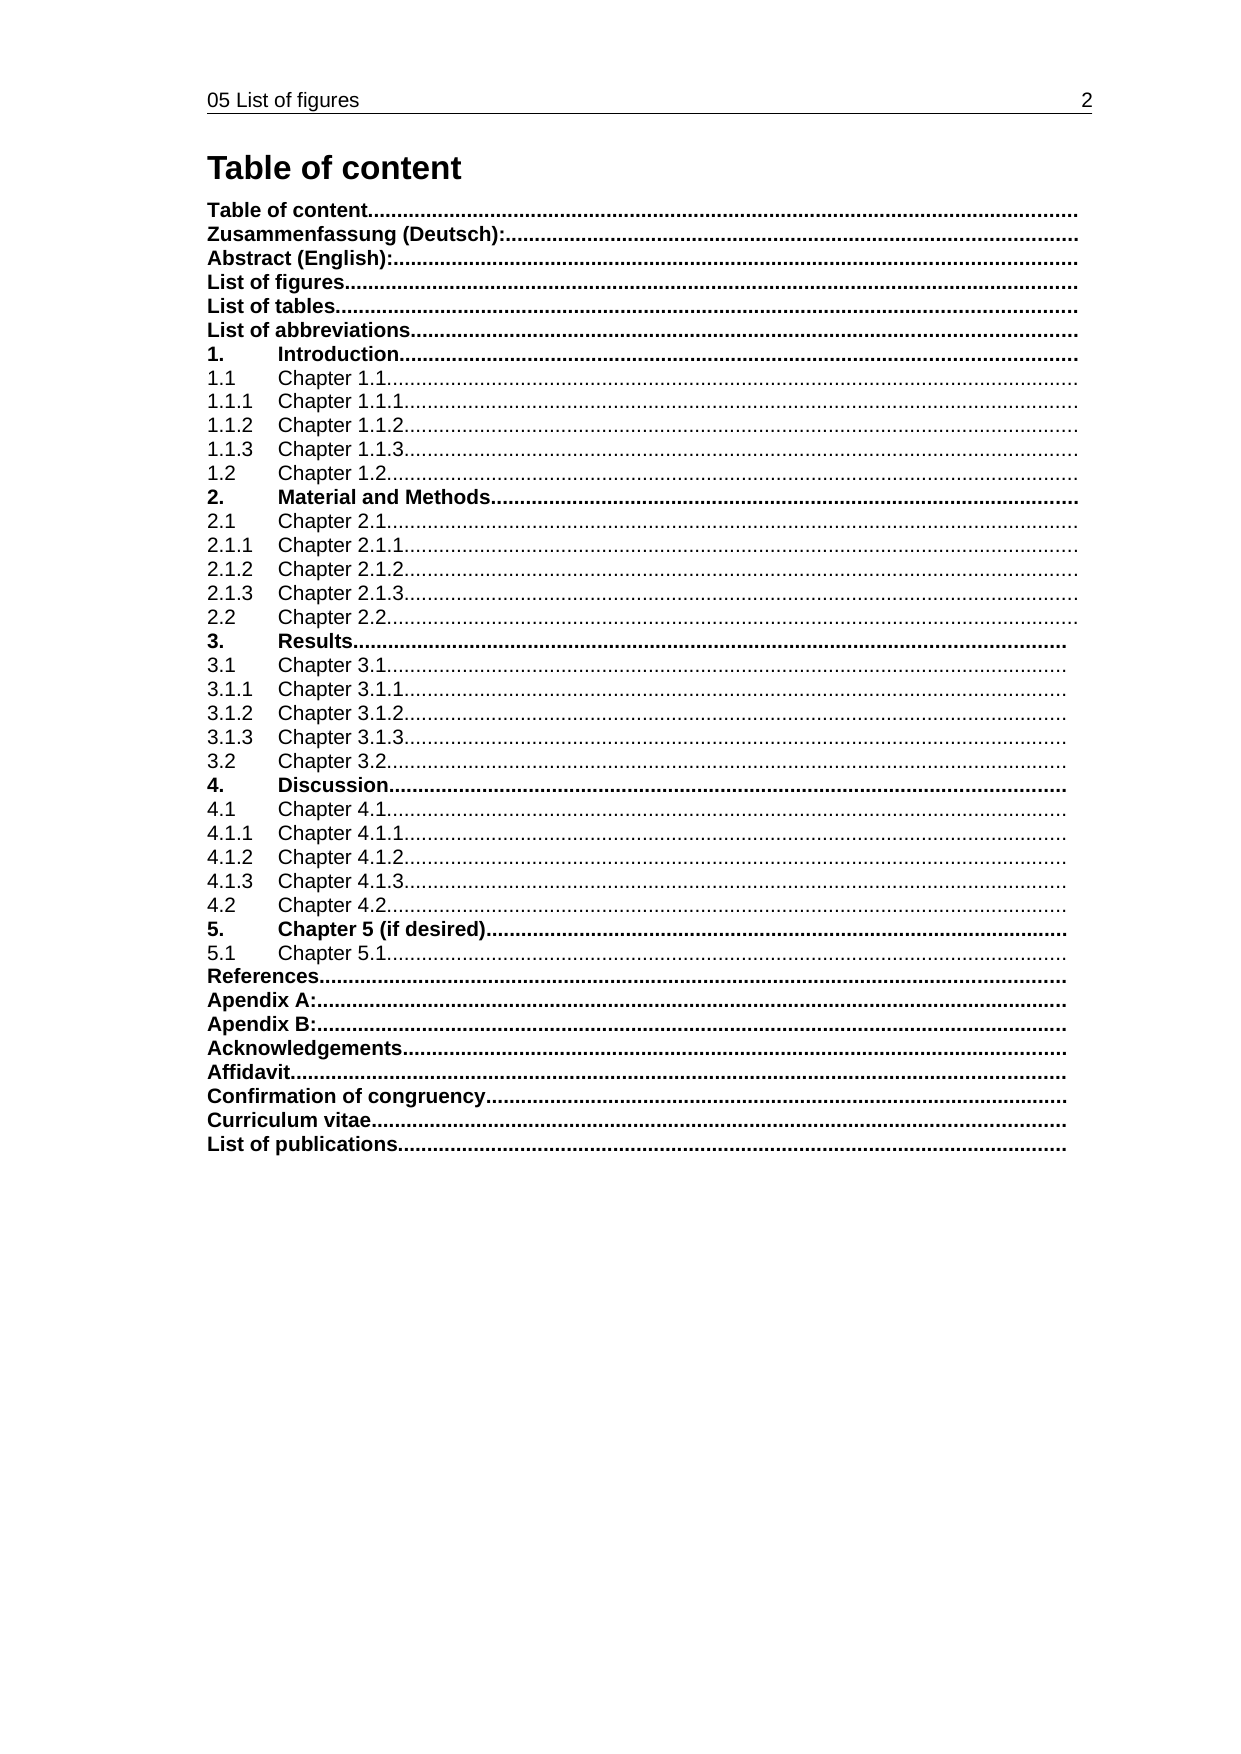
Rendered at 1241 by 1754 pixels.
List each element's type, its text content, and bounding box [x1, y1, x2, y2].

text 5.1 Chapter 5.1 12 [207, 940, 1048, 964]
text 4.1.3 Chapter 4.1.3 11 [207, 868, 1048, 892]
text List of abbreviations 7 [207, 317, 1048, 341]
text 3.1.1 Chapter 3.1.1 10 [207, 677, 1048, 701]
subtitle Table of content [207, 148, 1092, 186]
text 1. Introduction 8 [207, 341, 1048, 365]
text 2.1.3 Chapter 2.1.3 9 [207, 581, 1048, 605]
text 4.1 Chapter 4.1 11 [207, 797, 1048, 821]
text 4. Discussion 11 [207, 773, 1048, 797]
text 2. Material and Methods 9 [207, 485, 1048, 509]
text List of figures 6 [207, 269, 1048, 293]
text 2.1.2 Chapter 2.1.2 9 [207, 557, 1048, 581]
text 3.1.3 Chapter 3.1.3 10 [207, 725, 1048, 749]
text 1.1.1 Chapter 1.1.1 8 [207, 389, 1048, 413]
text 2.1.1 Chapter 2.1.1 9 [207, 533, 1048, 557]
text 4.1.2 Chapter 4.1.2 11 [207, 844, 1048, 868]
text References 13 [207, 964, 1048, 988]
text 4.2 Chapter 4.2 11 [207, 892, 1048, 916]
text Curriculum vitae 19 [207, 1108, 1048, 1132]
text 5. Chapter 5 (if desired) 12 [207, 916, 1048, 940]
text Apendix A: 14 [207, 988, 1048, 1012]
text 3.1.2 Chapter 3.1.2 10 [207, 701, 1048, 725]
text List of publications 20 [207, 1132, 1048, 1156]
text 1.1.3 Chapter 1.1.3 8 [207, 437, 1048, 461]
text 3. Results 10 [207, 629, 1048, 653]
text Apendix B: 15 [207, 1012, 1048, 1036]
text 1.1 Chapter 1.1 8 [207, 365, 1048, 389]
text Abstract (English): 5 [207, 246, 1048, 269]
text 4.1.1 Chapter 4.1.1 11 [207, 821, 1048, 844]
text List of tables 6 [207, 293, 1048, 317]
text 1.2 Chapter 1.2 8 [207, 461, 1048, 485]
text Table of content 3 [207, 198, 1048, 222]
text 3.2 Chapter 3.2 10 [207, 749, 1048, 773]
text Confirmation of congruency 18 [207, 1084, 1048, 1108]
text Affidavit 17 [207, 1060, 1048, 1084]
text 2.2 Chapter 2.2 9 [207, 605, 1048, 629]
text 3.1 Chapter 3.1 10 [207, 653, 1048, 677]
text 1.1.2 Chapter 1.1.2 8 [207, 413, 1048, 437]
text Acknowledgements 16 [207, 1036, 1048, 1060]
text 2.1 Chapter 2.1 9 [207, 509, 1048, 533]
text Zusammenfassung (Deutsch): 5 [207, 222, 1048, 246]
